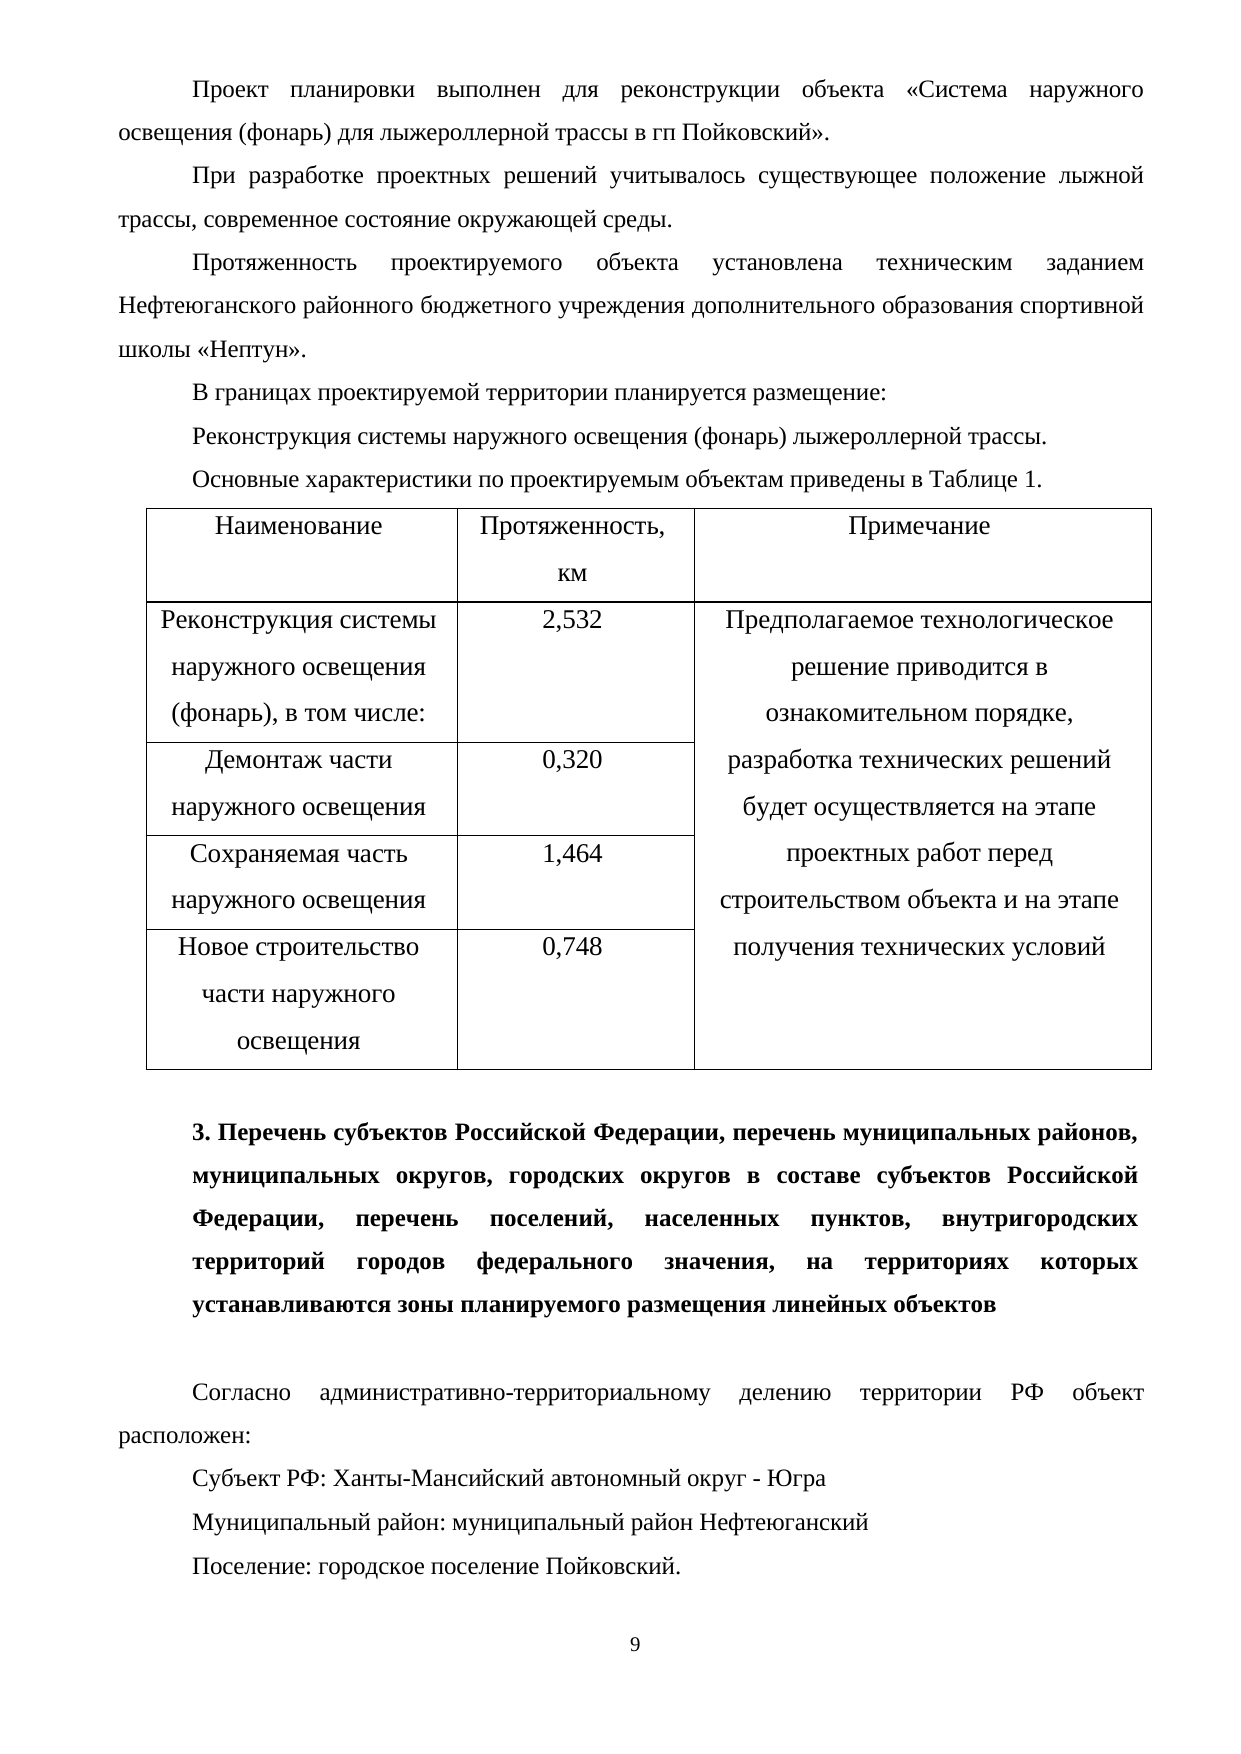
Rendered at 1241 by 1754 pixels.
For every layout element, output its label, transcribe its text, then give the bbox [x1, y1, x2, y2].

text Согласно административно-территориальному делению территории РФ объект расположен: [118, 1377, 1144, 1449]
text Реконструкция системы наружного освещения (фонарь) лыжероллерной трассы. [118, 421, 1144, 450]
text Протяженность проектируемого объекта установлена техническим заданием Нефтеюганского районного бюджетного учреждения дополнительного образования спортивной школы «Нептун». [118, 247, 1144, 362]
table_cell 0,748 [458, 930, 694, 1069]
text Субъект РФ: Ханты-Мансийский автономный округ - Югра [118, 1463, 1144, 1492]
table_cell 0,320 [458, 743, 694, 835]
text Поселение: городское поселение Пойковский. [118, 1551, 1144, 1579]
table_header Протяженность, км [458, 509, 694, 601]
text 3. Перечень субъектов Российской Федерации, перечень муниципальных районов, муниципальных округов, городских округов в составе субъектов Российской Федерации, перечень поселений, населенных пунктов, внутригородских территорий городов федерального значения, на территориях которых устанавливаются зоны планируемого размещения линейных объектов [192, 1117, 1139, 1318]
text При разработке проектных решений учитывалось существующее положение лыжной трассы, современное состояние окружающей среды. [118, 161, 1144, 232]
text Муниципальный район: муниципальный район Нефтеюганский [118, 1507, 1144, 1536]
table_cell Сохраняемая часть наружного освещения [147, 836, 457, 929]
table_header Примечание [695, 509, 1151, 601]
table_cell Реконструкция системы наружного освещения (фонарь), в том числе: [147, 603, 457, 742]
table_cell Новое строительство части наружного освещения [147, 930, 457, 1069]
table_cell 2,532 [458, 603, 694, 742]
table_cell 1,464 [458, 836, 694, 929]
text Проект планировки выполнен для реконструкции объекта «Система наружного освещения (фонарь) для лыжероллерной трассы в гп Пойковский». [118, 74, 1144, 146]
table_header Наименование [147, 509, 457, 601]
text Основные характеристики по проектируемым объектам приведены в Таблице 1. [118, 464, 1144, 493]
table_cell Предполагаемое технологическое решение приводится в ознакомительном порядке, разработка технических решений будет осуществляется на этапе проектных работ перед строительством объекта и на этапе получения технических условий [695, 603, 1151, 1069]
text В границах проектируемой территории планируется размещение: [118, 377, 1144, 406]
table_cell Демонтаж части наружного освещения [147, 743, 457, 835]
